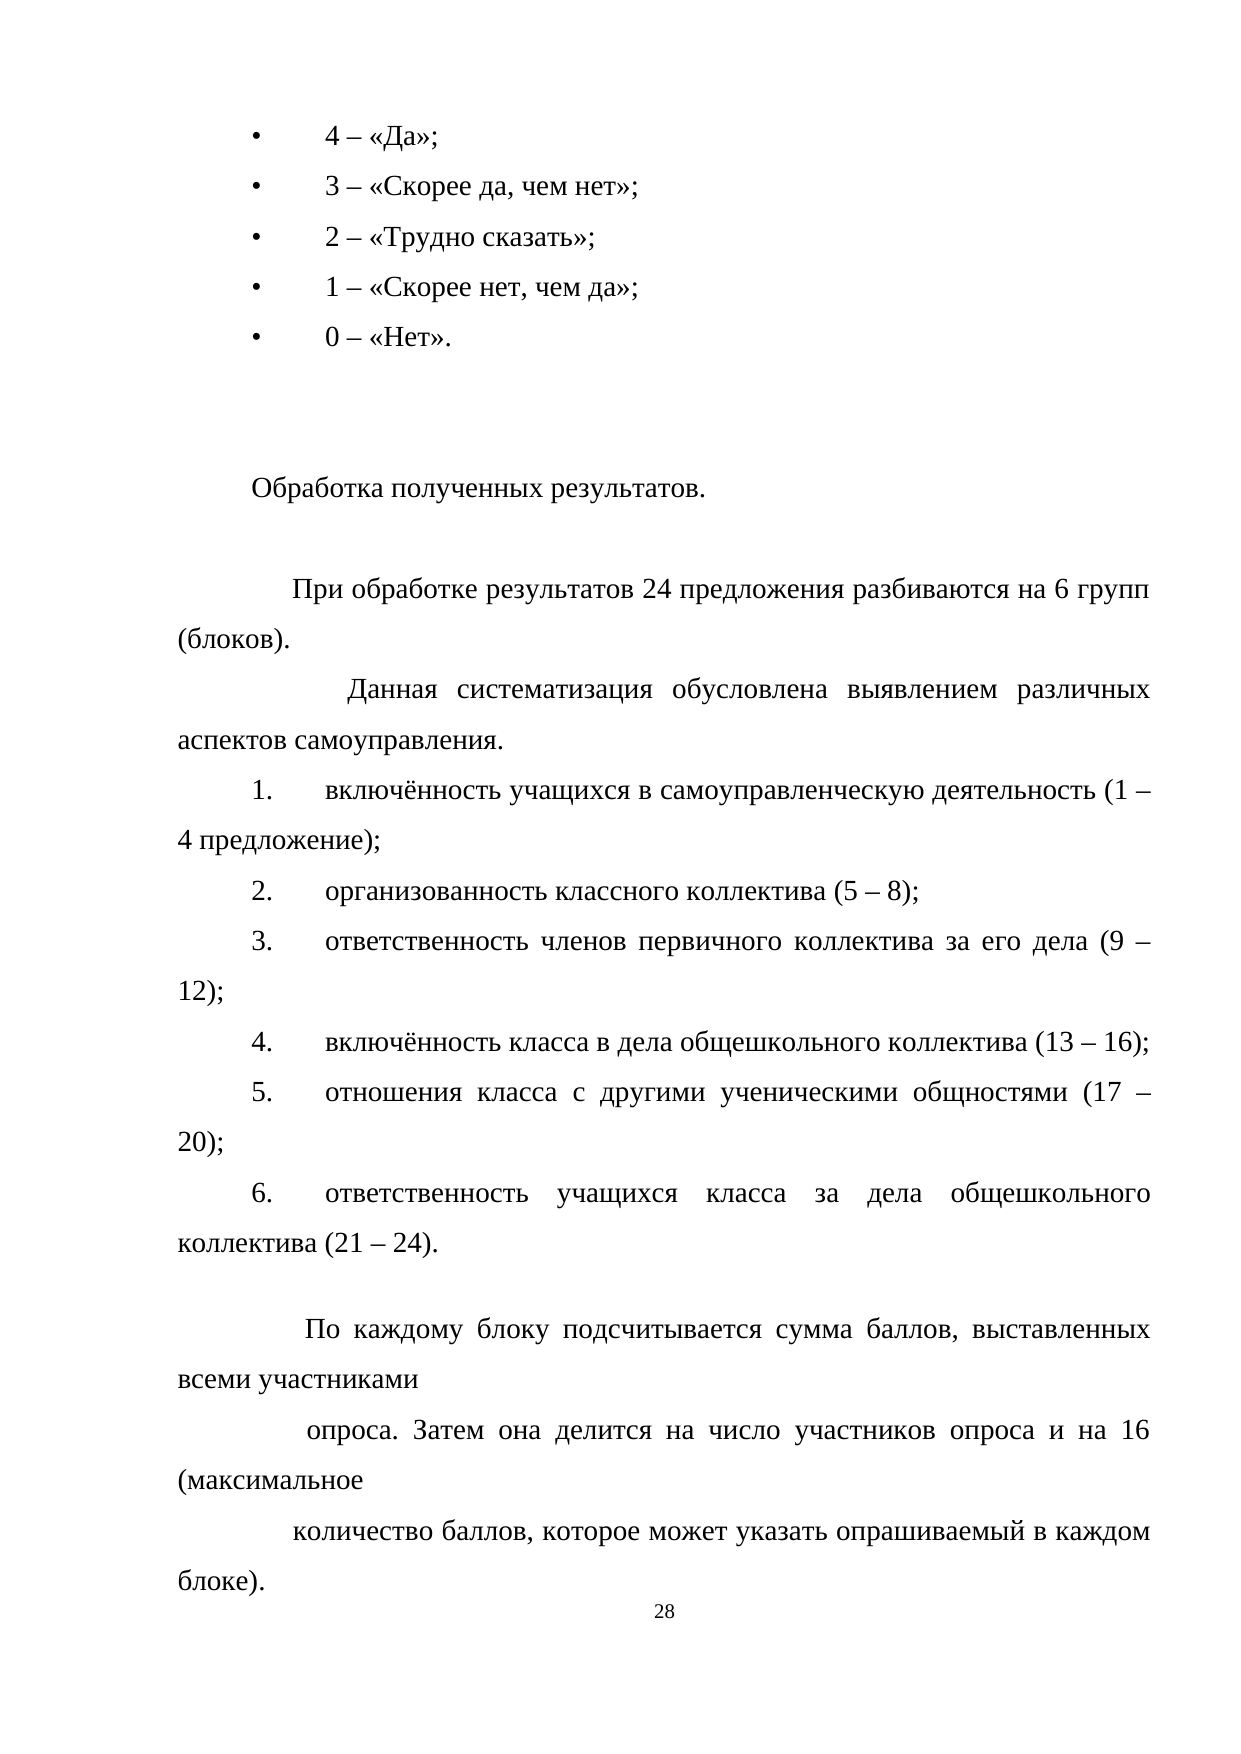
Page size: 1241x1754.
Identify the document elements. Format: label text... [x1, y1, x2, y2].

text Обработка полученных результатов. [177, 470, 1152, 504]
text 1. включённость учащихся в самоуправленческую деятельность (1 – 4 предложение); [177, 772, 1152, 856]
text • 3 – «Скорее да, чем нет»; [177, 168, 1152, 202]
text 3. ответственность членов первичного коллектива за его дела (9 – 12); [177, 923, 1152, 1007]
text 4. включённость класса в дела общешкольного коллектива (13 – 16); [177, 1024, 1152, 1057]
text 5. отношения класса с другими ученическими общностями (17 – 20); [177, 1074, 1152, 1158]
text • 0 – «Нет». [177, 319, 1152, 353]
text • 4 – «Да»; [177, 118, 1152, 152]
text количество баллов, которое может указать опрашиваемый в каждом блоке). [177, 1513, 1152, 1596]
text • 1 – «Скорее нет, чем да»; [177, 269, 1152, 303]
text 6. ответственность учащихся класса за дела общешкольного коллектива (21 – 24). [177, 1175, 1152, 1258]
text Данная систематизация обусловлена выявлением различных аспектов самоуправления. [177, 672, 1152, 755]
text 2. организованность классного коллектива (5 – 8); [177, 873, 1152, 906]
text • 2 – «Трудно сказать»; [177, 219, 1152, 252]
text При обработке результатов 24 предложения разбиваются на 6 групп (блоков). [177, 571, 1152, 655]
text опроса. Затем она делится на число участников опроса и на 16 (максимальное [177, 1412, 1152, 1496]
text По каждому блоку подсчитывается сумма баллов, выставленных всеми участниками [177, 1311, 1152, 1395]
